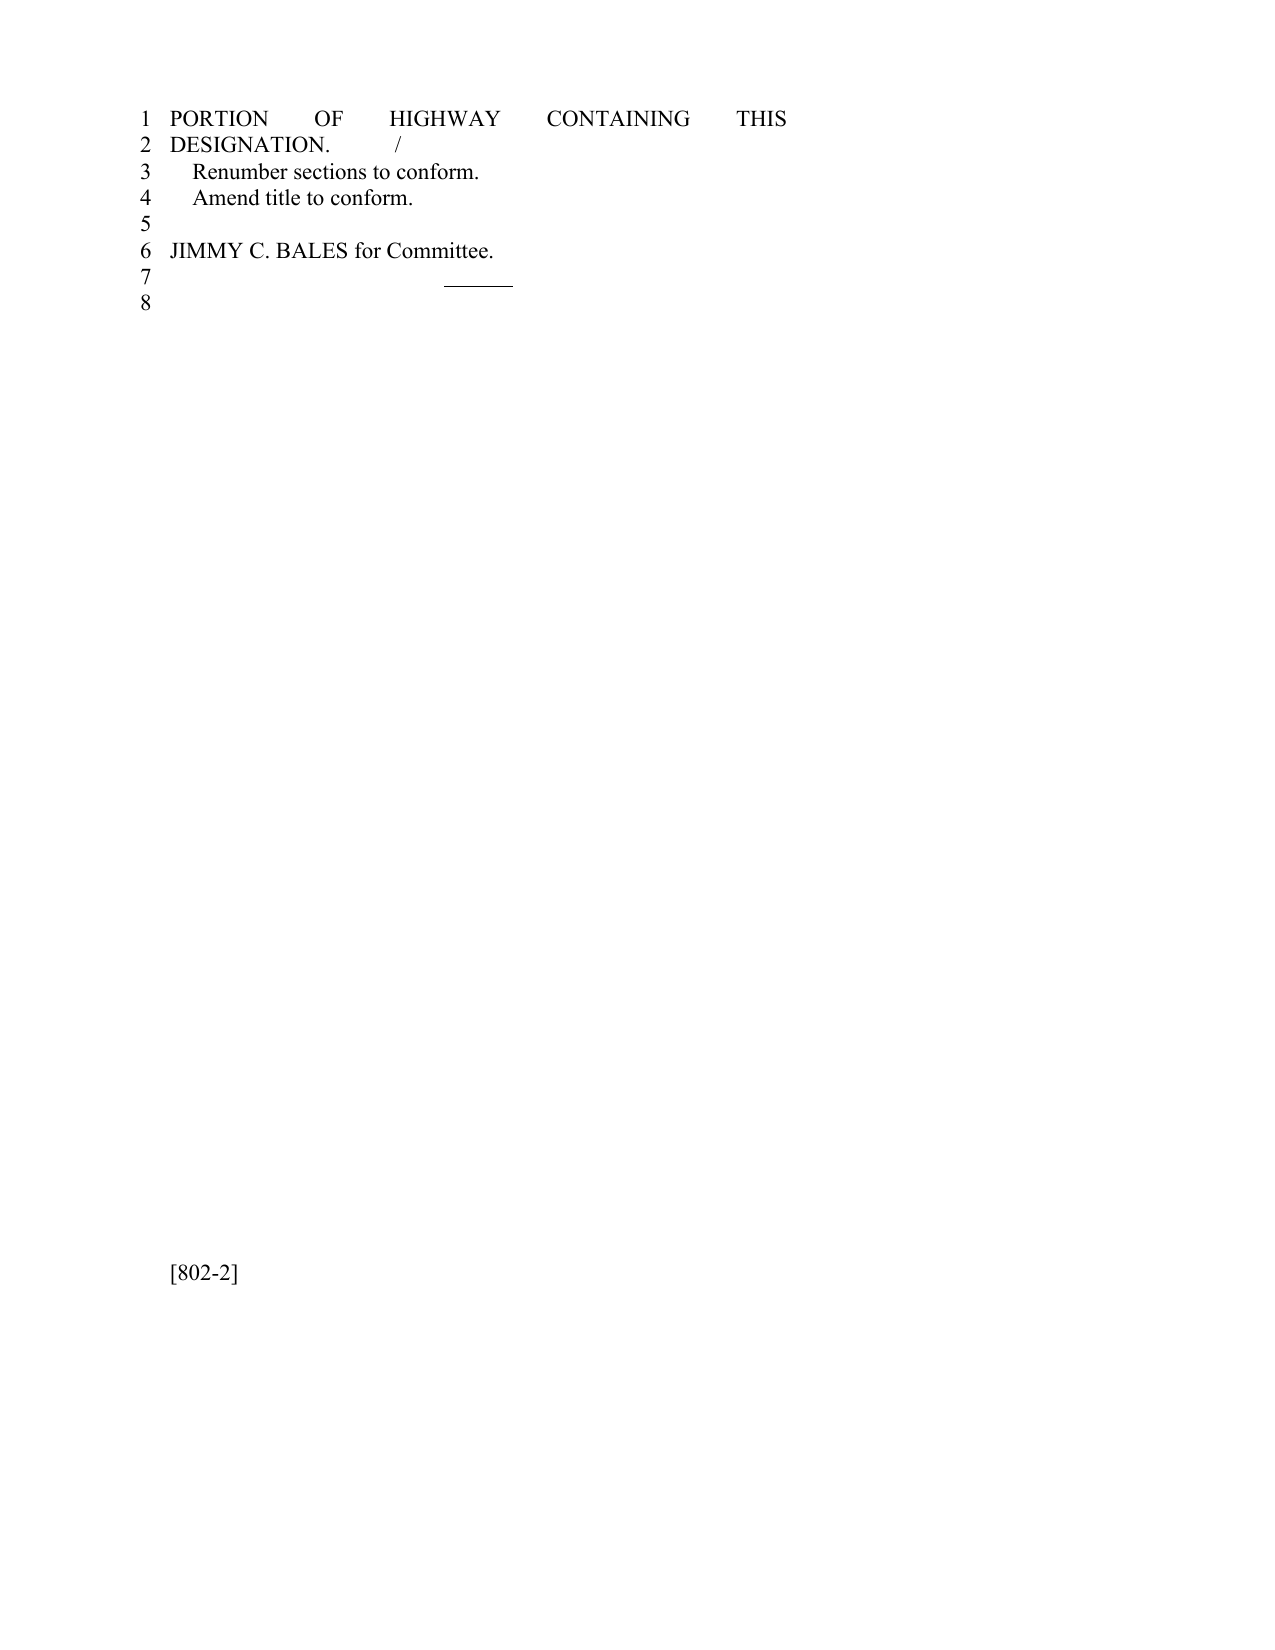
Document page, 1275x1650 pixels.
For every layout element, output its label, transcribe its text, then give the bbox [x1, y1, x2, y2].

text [169, 105, 787, 158]
text Amend title to conform. [169, 184, 787, 210]
text Renumber sections to conform. [169, 158, 787, 184]
text JIMMY C. BALES for Committee. [169, 237, 787, 263]
